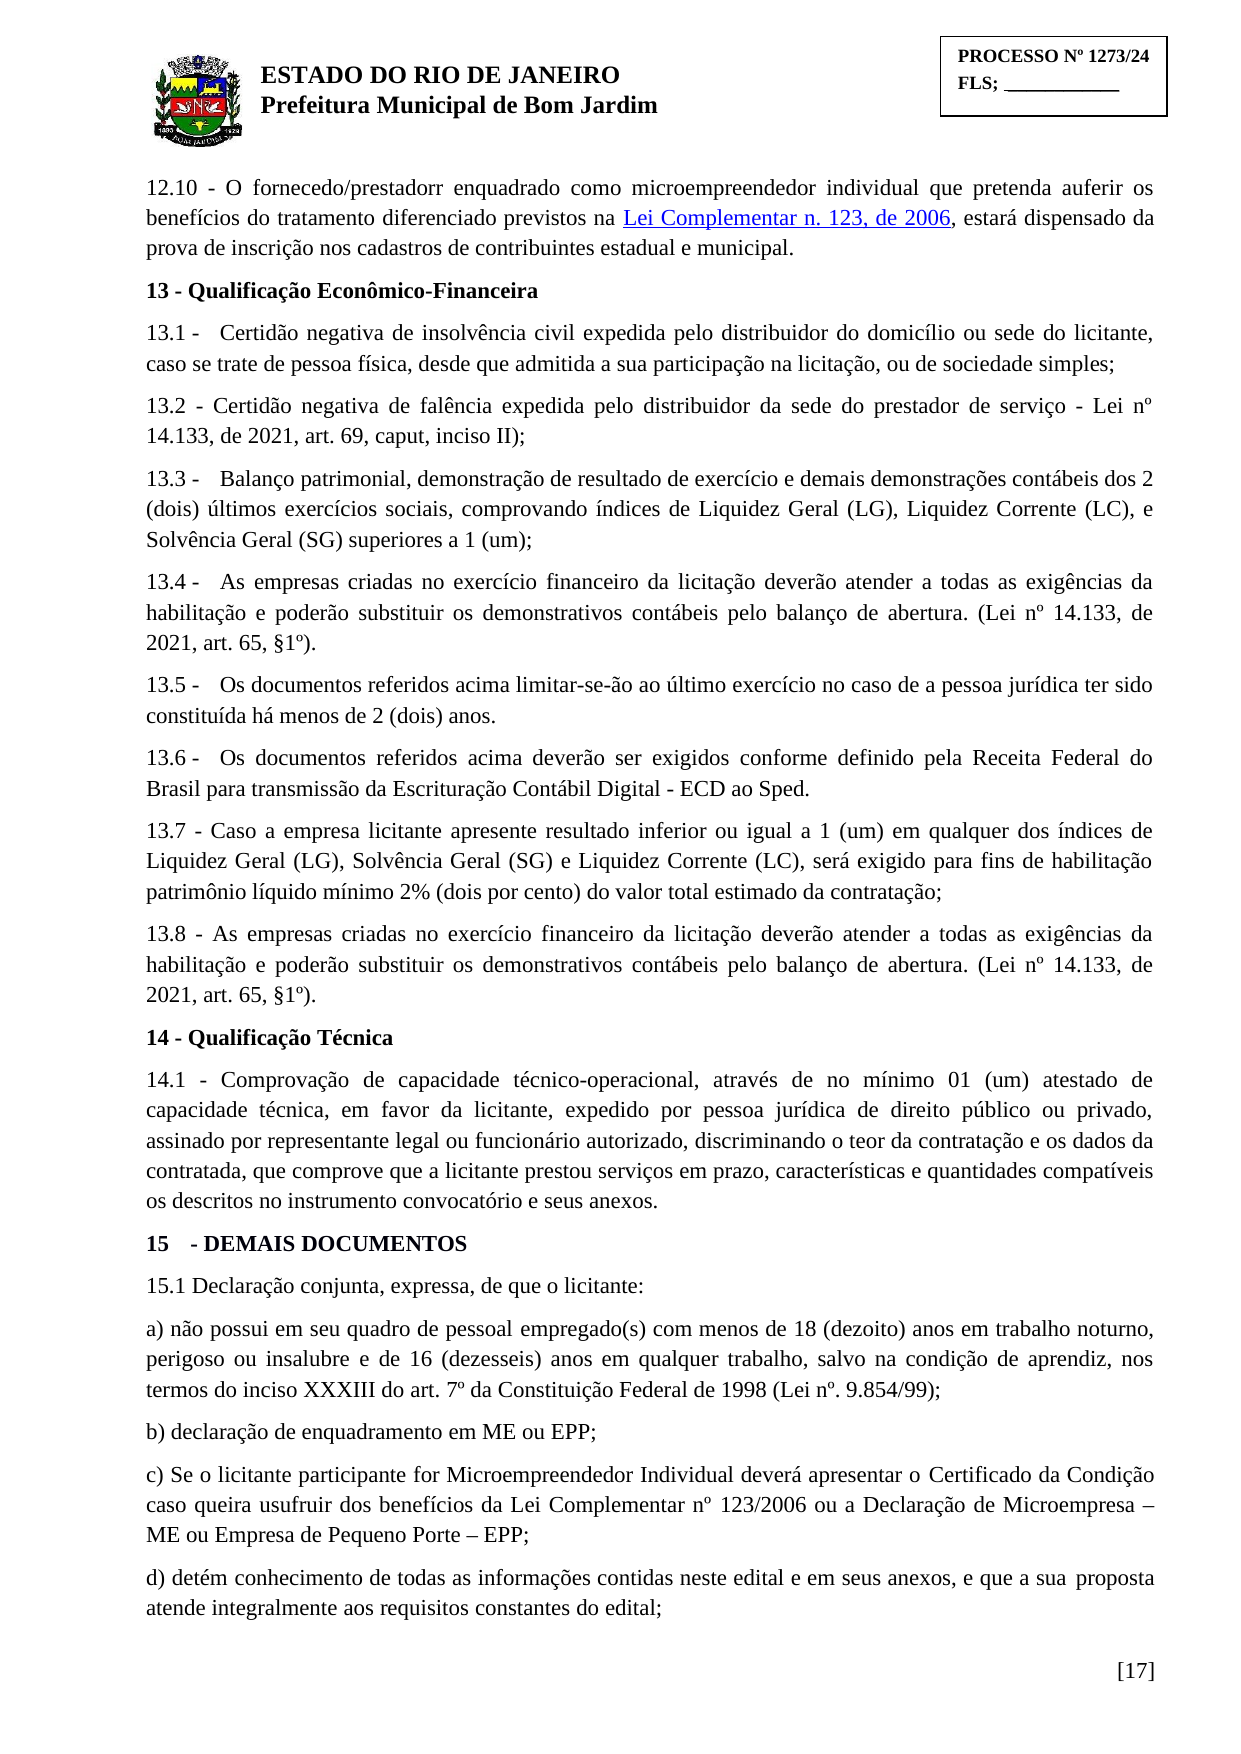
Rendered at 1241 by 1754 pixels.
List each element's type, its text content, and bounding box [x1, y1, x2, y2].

picture [151, 54, 243, 147]
text 13.3 - Balanço patrimonial, demonstração de resultado de exercício e demais demonstrações contábeis dos 2 (dois) últimos exercícios sociais, comprovando índices de Liquidez Geral (LG), Liquidez Corrente (LC), e Solvência Geral (SG) superiores a 1 (um); [146, 465, 1155, 552]
text 15.1 Declaração conjunta, expressa, de que o licitante: [146, 1273, 1155, 1299]
text 13.4 - As empresas criadas no exercício financeiro da licitação deverão atender a todas as exigências da habilitação e poderão substituir os demonstrativos contábeis pelo balanço de abertura. (Lei nº 14.133, de 2021, art. 65, §1º). [146, 568, 1155, 655]
text a) não possui em seu quadro de pessoal empregado(s) com menos de 18 (dezoito) anos em trabalho noturno, perigoso ou insalubre e de 16 (dezesseis) anos em qualquer trabalho, salvo na condição de aprendiz, nos termos do inciso XXXIII do art. 7º da Constituição Federal de 1998 (Lei nº. 9.854/99); [146, 1315, 1155, 1402]
list - DEMAIS DOCUMENTOS [146, 1230, 1155, 1256]
text 14.1 - Comprovação de capacidade técnico-operacional, através de no mínimo 01 (um) atestado de capacidade técnica, em favor da licitante, expedido por pessoa jurídica de direito público ou privado, assinado por representante legal ou funcionário autorizado, discriminando o teor da contratação e os dados da contratada, que comprove que a licitante prestou serviços em prazo, características e quantidades compatíveis os descritos no instrumento convocatório e seus anexos. [146, 1066, 1155, 1213]
text 13 - Qualificação Econômico-Financeira [146, 277, 1155, 303]
text 13.2 - Certidão negativa de falência expedida pelo distribuidor da sede do prestador de serviço - Lei nº 14.133, de 2021, art. 69, caput, inciso II); [146, 392, 1155, 449]
text b) declaração de enquadramento em ME ou EPP; [146, 1418, 1155, 1445]
text 13.1 - Certidão negativa de insolvência civil expedida pelo distribuidor do domicílio ou sede do licitante, caso se trate de pessoa física, desde que admitida a sua participação na licitação, ou de sociedade simples; [146, 319, 1155, 376]
text 13.6 - Os documentos referidos acima deverão ser exigidos conforme definido pela Receita Federal do Brasil para transmissão da Escrituração Contábil Digital - ECD ao Sped. [146, 744, 1155, 801]
text d) detém conhecimento de todas as informações contidas neste edital e em seus anexos, e que a sua proposta atende integralmente aos requisitos constantes do edital; [146, 1564, 1155, 1621]
text 13.7 - Caso a empresa licitante apresente resultado inferior ou igual a 1 (um) em qualquer dos índices de Liquidez Geral (LG), Solvência Geral (SG) e Liquidez Corrente (LC), será exigido para fins de habilitação patrimônio líquido mínimo 2% (dois por cento) do valor total estimado da contratação; [146, 817, 1155, 904]
text 14 - Qualificação Técnica [146, 1024, 1155, 1050]
text 13.5 - Os documentos referidos acima limitar-se-ão ao último exercício no caso de a pessoa jurídica ter sido constituída há menos de 2 (dois) anos. [146, 672, 1155, 728]
text c) Se o licitante participante for Microempreendedor Individual deverá apresentar o Certificado da Condição caso queira usufruir dos benefícios da Lei Complementar nº 123/2006 ou a Declaração de Microempresa – ME ou Empresa de Pequeno Porte – EPP; [146, 1461, 1155, 1548]
text 13.8 - As empresas criadas no exercício financeiro da licitação deverão atender a todas as exigências da habilitação e poderão substituir os demonstrativos contábeis pelo balanço de abertura. (Lei nº 14.133, de 2021, art. 65, §1º). [146, 921, 1155, 1007]
text 12.10 - O fornecedo/prestadorr enquadrado como microempreendedor individual que pretenda auferir os benefícios do tratamento diferenciado previstos na Lei Complementar n. 123, de 2006, estará dispensado da prova de inscrição nos cadastros de contribuintes estadual e municipal. [146, 174, 1155, 260]
